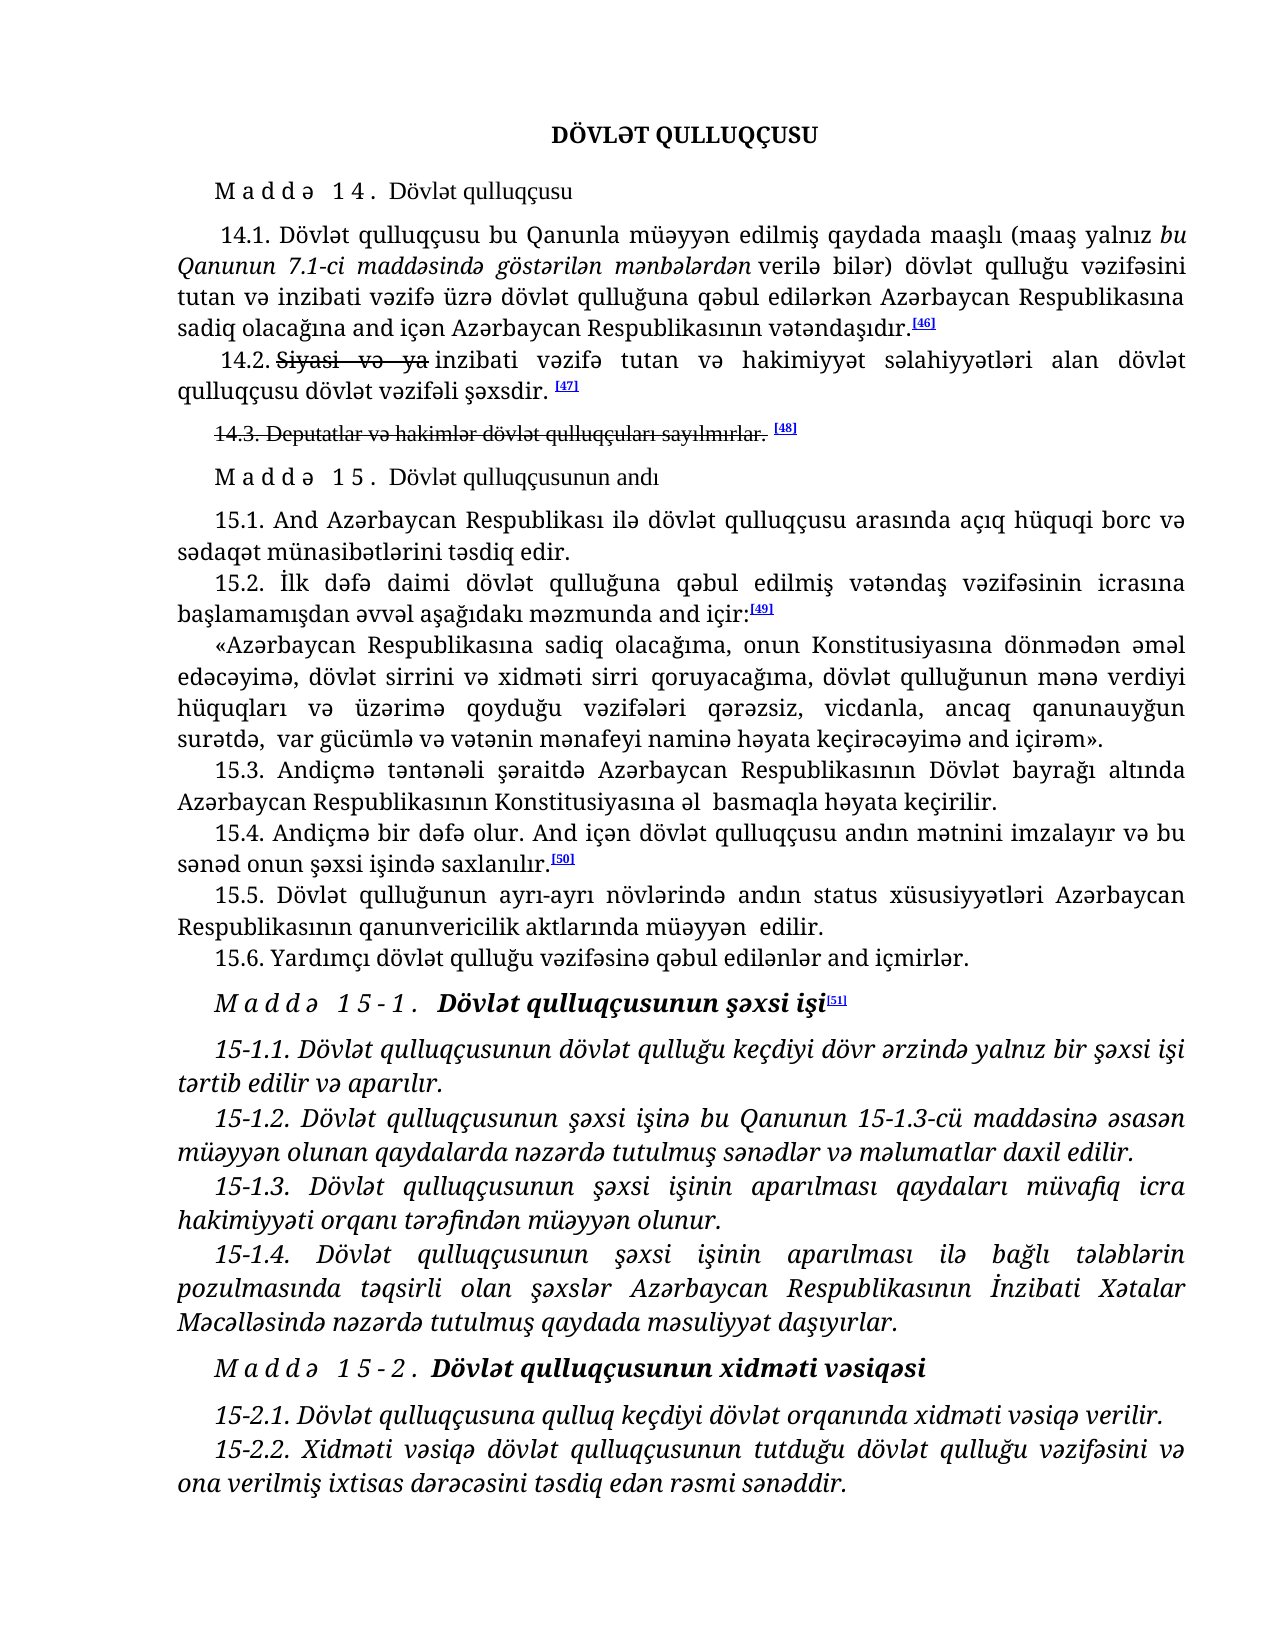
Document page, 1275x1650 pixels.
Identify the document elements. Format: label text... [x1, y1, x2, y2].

text 14.1. Dövlət qulluqçusu bu Qanunla müəyyən edilmiş qaydada maaşlı (maaş yalnız bu Qanunun 7.1-ci maddəsində göstərilən mənbələrdən verilə bilər) dövlət qulluğu vəzifəsini tutan və inzibati vəzifə üzrə dövlət qulluğuna qəbul edilərkən Azərbaycan Respublikasına sadiq olacağına and içən Azərbaycan Respublikasının vətəndaşıdır.[46] [177, 218, 1186, 343]
text 15-1.3. Dövlət qulluqçusunun şəxsi işinin aparılması qaydaları müvafiq icra hakimiyyəti orqanı tərəfindən müəyyən olunur. [177, 1168, 1186, 1236]
text 15.1. And Azərbaycan Respublikası ilə dövlət qulluqçusu arasında açıq hüquqi borc və sədaqət münasibətlərini təsdiq edir. [177, 504, 1186, 567]
text «Azərbaycan Respublikasına sadiq olacağıma, onun Konstitusiyasına dönmədən əməl edəcəyimə, dövlət sirrini və xidməti sirri qoruyacağıma, dövlət qulluğunun mənə verdiyi hüquqları və üzərimə qoyduğu vəzifələri qərəzsiz, vicdanla, ancaq qanunauyğun surətdə, var gücümlə və vətənin mənafeyi naminə həyata keçirəcəyimə and içirəm». [177, 629, 1186, 754]
text 15-2.1. Dövlət qulluqçusuna qulluq keçdiyi dövlət orqanında xidməti vəsiqə verilir. [177, 1398, 1186, 1432]
text Maddə 14. Dövlət qulluqçusu [214, 175, 1186, 206]
text 15.2. İlk dəfə daimi dövlət qulluğuna qəbul edilmiş vətəndaş vəzifəsinin icrasına başlamamışdan əvvəl aşağıdakı məzmunda and içir:[49] [177, 567, 1186, 629]
text 15-1.4. Dövlət qulluqçusunun şəxsi işinin aparılması ilə bağlı tələblərin pozulmasında təqsirli olan şəxslər Azərbaycan Respublikasının İnzibati Xətalar Məcəlləsində nəzərdə tutulmuş qaydada məsuliyyət daşıyırlar. [177, 1236, 1186, 1339]
text 15.3. Andiçmə təntənəli şəraitdə Azərbaycan Respublikasının Dövlət bayrağı altında Azərbaycan Respublikasının Konstitusiyasına əl basmaqla həyata keçirilir. [177, 754, 1186, 817]
text 15-1.2. Dövlət qulluqçusunun şəxsi işinə bu Qanunun 15-1.3-cü maddəsinə əsasən müəyyən olunan qaydalarda nəzərdə tutulmuş sənədlər və məlumatlar daxil edilir. [177, 1100, 1186, 1168]
text 14.3. Deputatlar və hakimlər dövlət qulluqçuları sayılmırlar. [48] [214, 418, 1186, 448]
text Maddə 15-1. Dövlət qulluqçusunun şəxsi işi[51] [177, 986, 1186, 1019]
text 15-2.2. Xidməti vəsiqə dövlət qulluqçusunun tutduğu dövlət qulluğu vəzifəsini və ona verilmiş ixtisas dərəcəsini təsdiq edən rəsmi sənəddir. [177, 1432, 1186, 1500]
text Maddə 15-2. Dövlət qulluqçusunun xidməti vəsiqəsi [177, 1351, 1186, 1385]
text DÖVLƏT QULLUQÇUSU [177, 118, 1186, 150]
text 15.4. Andiçmə bir dəfə olur. And içən dövlət qulluqçusu andın mətnini imzalayır və bu sənəd onun şəxsi işində saxlanılır.[50] [177, 817, 1186, 879]
text 15.6. Yardımçı dövlət qulluğu vəzifəsinə qəbul edilənlər and içmirlər. [177, 942, 1186, 973]
text 15.5. Dövlət qulluğunun ayrı-ayrı növlərində andın status xüsusiyyətləri Azərbaycan Respublikasının qanunvericilik aktlarında müəyyən edilir. [177, 879, 1186, 942]
text 15-1.1. Dövlət qulluqçusunun dövlət qulluğu keçdiyi dövr ərzində yalnız bir şəxsi işi tərtib edilir və aparılır. [177, 1032, 1186, 1100]
text Maddə 15. Dövlət qulluqçusunun andı [214, 461, 1186, 492]
text 14.2. Siyasi və ya inzibati vəzifə tutan və hakimiyyət səlahiyyətləri alan dövlət qulluqçusu dövlət vəzifəli şəxsdir. [47] [177, 343, 1186, 406]
